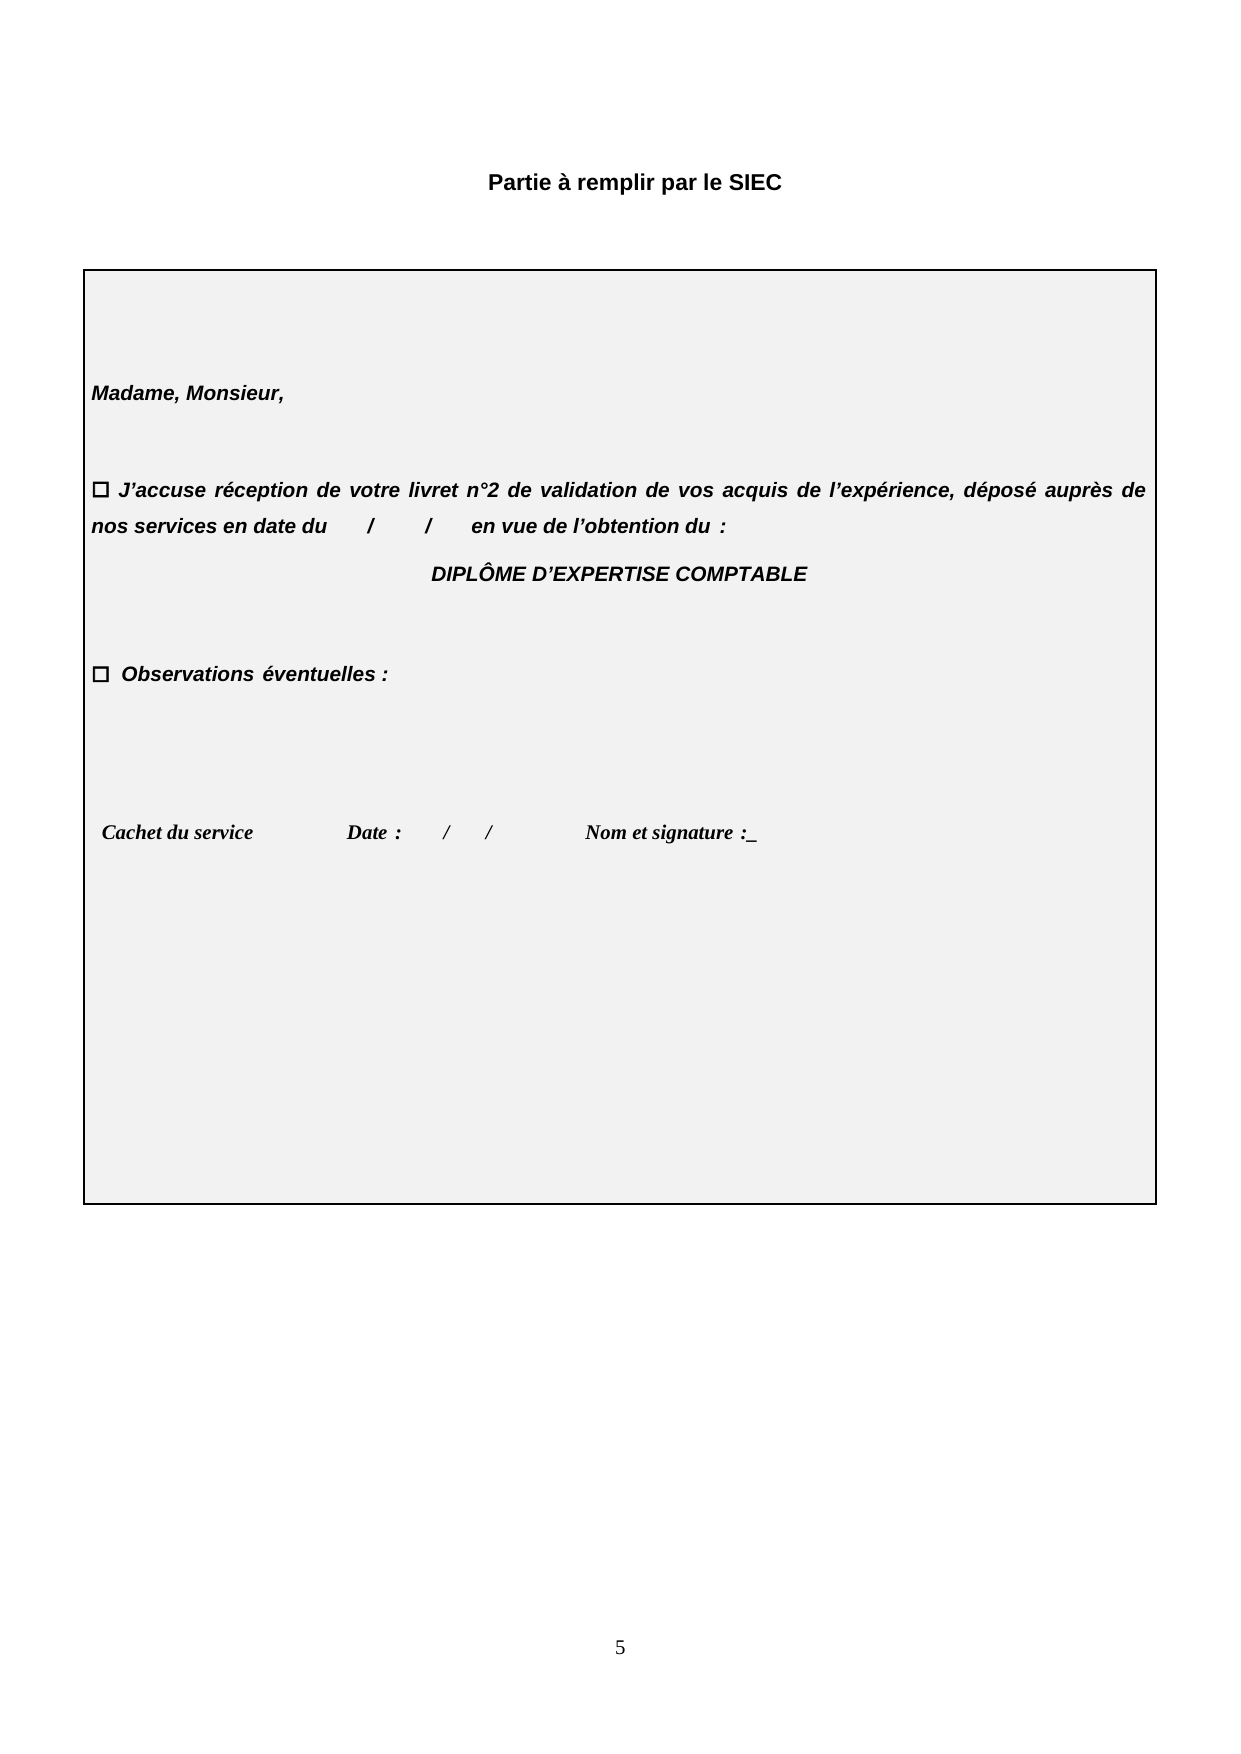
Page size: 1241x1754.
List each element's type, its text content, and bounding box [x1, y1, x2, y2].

table_header Madame, Monsieur, J’accuse réception de votre livret n°2 de validation de vos acquis de l’expérience, déposé auprès de nos services en date du / / en vue de l’obtention du : DIPLÔME D’EXPERTISE COMPTABLE Observations éventuelles : Cachet du service Date : / / Nom et signature : [85, 271, 1155, 1203]
text Partie à remplir par le SIEC [177, 168, 1093, 195]
